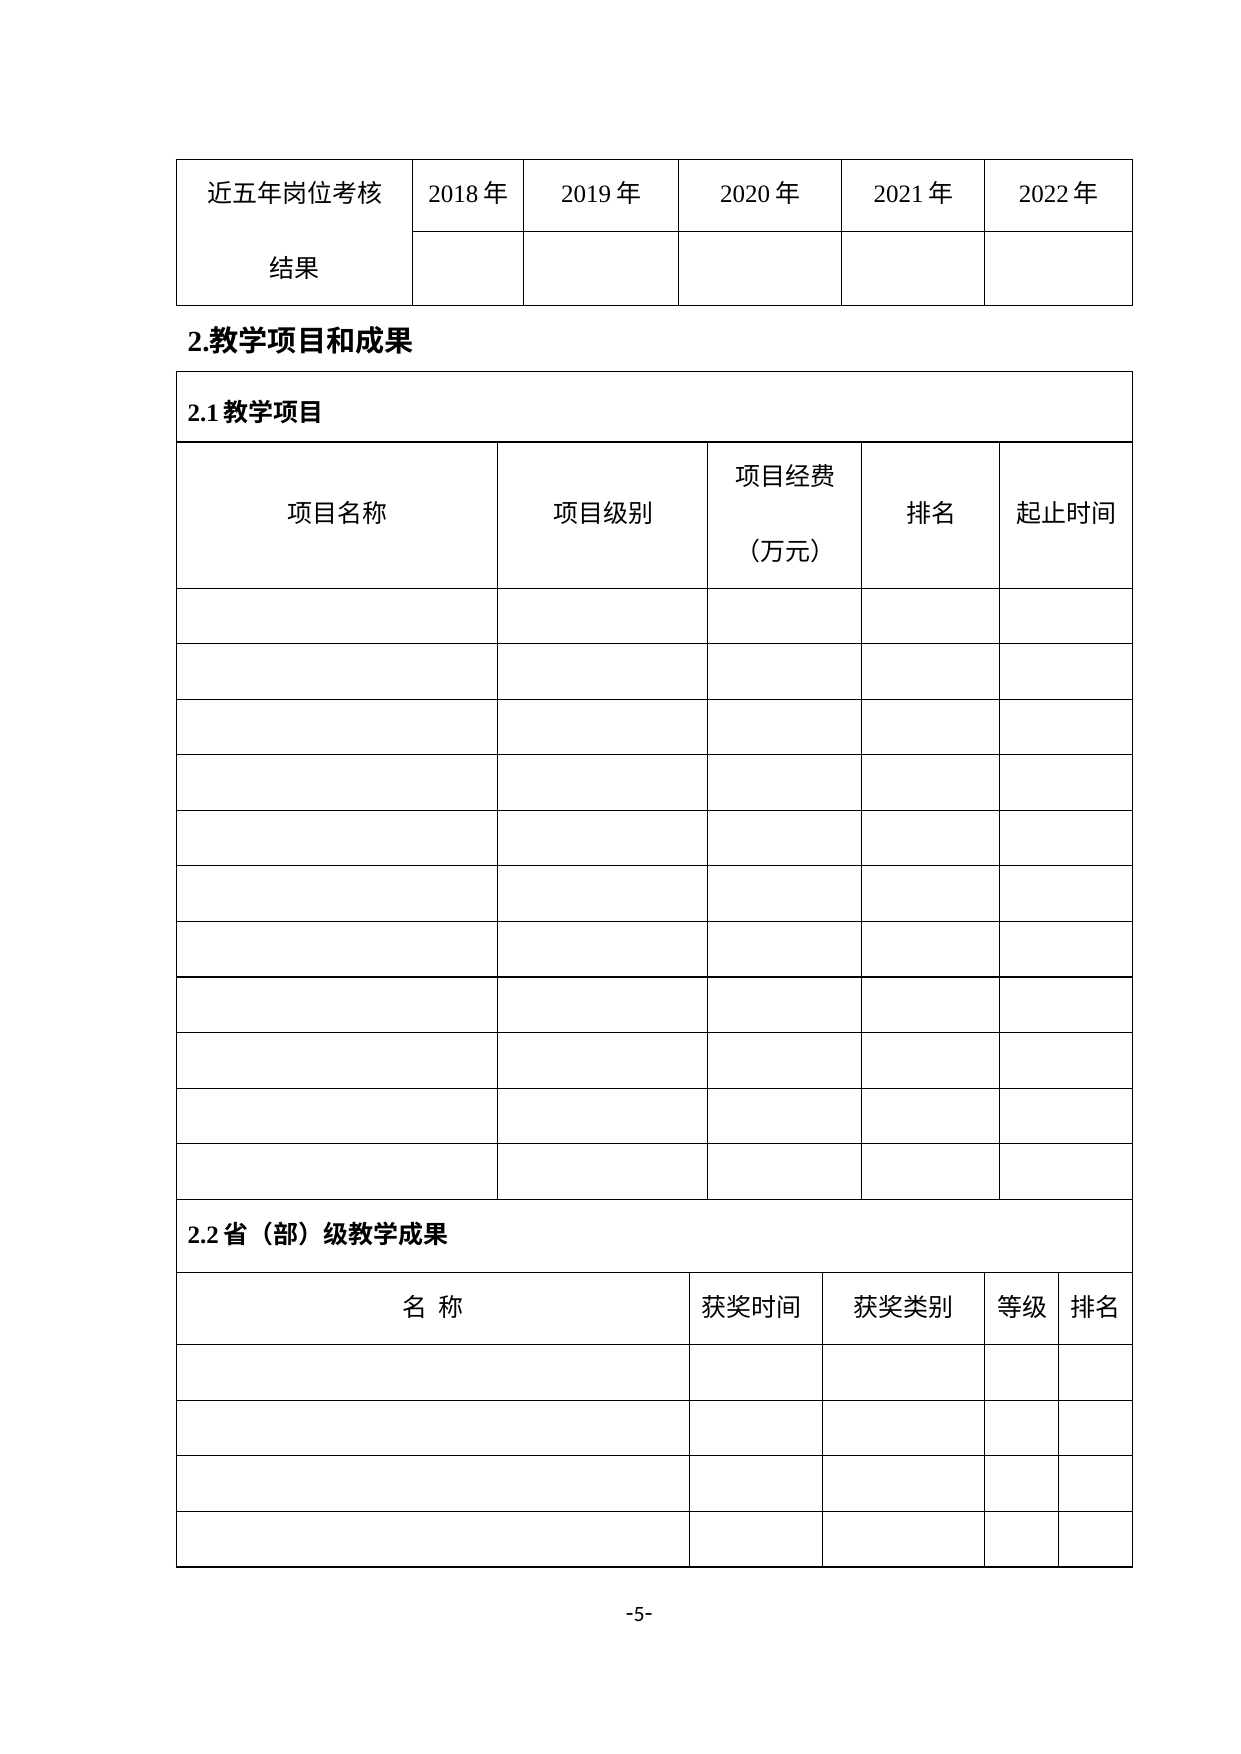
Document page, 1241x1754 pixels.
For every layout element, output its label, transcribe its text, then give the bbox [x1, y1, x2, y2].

table_cell [708, 1033, 861, 1087]
table_cell [708, 1089, 861, 1143]
table_cell [690, 1512, 822, 1566]
table_cell 2018年 [413, 160, 523, 231]
table_cell 项目名称 [177, 443, 497, 588]
table_cell [862, 978, 999, 1032]
table_cell [708, 755, 861, 810]
table_cell 获奖类别 [823, 1273, 984, 1344]
table_cell [524, 232, 678, 305]
table_cell [498, 1089, 707, 1143]
table_cell [498, 644, 707, 699]
table_cell [862, 1144, 999, 1198]
table_cell [823, 1512, 984, 1566]
table_cell [177, 755, 497, 810]
table_cell [708, 866, 861, 921]
table_cell [862, 866, 999, 921]
table_cell 2.2省（部）级教学成果 [177, 1200, 1132, 1272]
table_cell [498, 811, 707, 865]
table_cell [862, 589, 999, 643]
table_cell [679, 232, 841, 305]
table_cell [690, 1345, 822, 1400]
table_cell [413, 232, 523, 305]
table_cell 排名 [862, 443, 999, 588]
table_cell 获奖时间 [690, 1273, 822, 1344]
table_cell [1059, 1345, 1132, 1400]
table_cell [1000, 811, 1132, 865]
table_cell [708, 1144, 861, 1198]
table_cell [862, 644, 999, 699]
table_cell [177, 978, 497, 1032]
table_cell [985, 1401, 1058, 1455]
table_cell [708, 589, 861, 643]
table_cell [1059, 1401, 1132, 1455]
table_cell [985, 1345, 1058, 1400]
table_header 2.1教学项目 [177, 372, 1132, 441]
table_cell [177, 1456, 689, 1511]
table_cell [1000, 922, 1132, 976]
table_cell [1000, 978, 1132, 1032]
table_cell [862, 700, 999, 754]
table_cell [177, 866, 497, 921]
table_cell [823, 1401, 984, 1455]
table_cell [177, 922, 497, 976]
table_cell 2020年 [679, 160, 841, 231]
table_cell [498, 978, 707, 1032]
table_cell [690, 1456, 822, 1511]
table_cell 项目级别 [498, 443, 707, 588]
table_cell [690, 1401, 822, 1455]
table_cell [708, 922, 861, 976]
table_cell 2022年 [985, 160, 1132, 231]
table_cell 2021年 [842, 160, 984, 231]
table_cell [1000, 1033, 1132, 1087]
table_cell [823, 1456, 984, 1511]
table_cell [1000, 589, 1132, 643]
table_cell [177, 1345, 689, 1400]
table_cell [985, 1512, 1058, 1566]
table_cell [862, 755, 999, 810]
table_cell 排名 [1059, 1273, 1132, 1344]
table_cell [1000, 1144, 1132, 1198]
table_cell [708, 644, 861, 699]
table_cell [1000, 1089, 1132, 1143]
table_cell 名 称 [177, 1273, 689, 1344]
table_cell 2019年 [524, 160, 678, 231]
table_cell [862, 922, 999, 976]
table_cell [862, 1089, 999, 1143]
table_cell [1000, 866, 1132, 921]
table_cell [498, 700, 707, 754]
table_cell 等级 [985, 1273, 1058, 1344]
table_cell [842, 232, 984, 305]
table_cell [177, 1401, 689, 1455]
table_cell [177, 589, 497, 643]
table_cell [823, 1345, 984, 1400]
table_cell [498, 866, 707, 921]
table_cell [708, 700, 861, 754]
table_cell [862, 1033, 999, 1087]
table_cell [498, 1144, 707, 1198]
table_cell [985, 232, 1132, 305]
table_cell [498, 1033, 707, 1087]
table_cell [498, 755, 707, 810]
table_cell 起止时间 [1000, 443, 1132, 588]
table_cell [1059, 1512, 1132, 1566]
table_cell [177, 1033, 497, 1087]
table_cell [1000, 644, 1132, 699]
table_cell [708, 978, 861, 1032]
table_cell [177, 1144, 497, 1198]
table_cell [177, 1089, 497, 1143]
table_cell 项目经费 （万元） [708, 443, 861, 588]
table_cell [985, 1456, 1058, 1511]
table_cell [177, 700, 497, 754]
table_cell [1000, 700, 1132, 754]
table_cell [708, 811, 861, 865]
table_cell [177, 1512, 689, 1566]
table_cell [498, 922, 707, 976]
table_cell [1000, 755, 1132, 810]
table_cell [177, 811, 497, 865]
table_cell [862, 811, 999, 865]
table_cell [1059, 1456, 1132, 1511]
table_cell [177, 644, 497, 699]
text 2.教学项目和成果 [187, 306, 1053, 371]
table_cell [498, 589, 707, 643]
table_cell 近五年岗位考核 结果 [177, 160, 412, 305]
